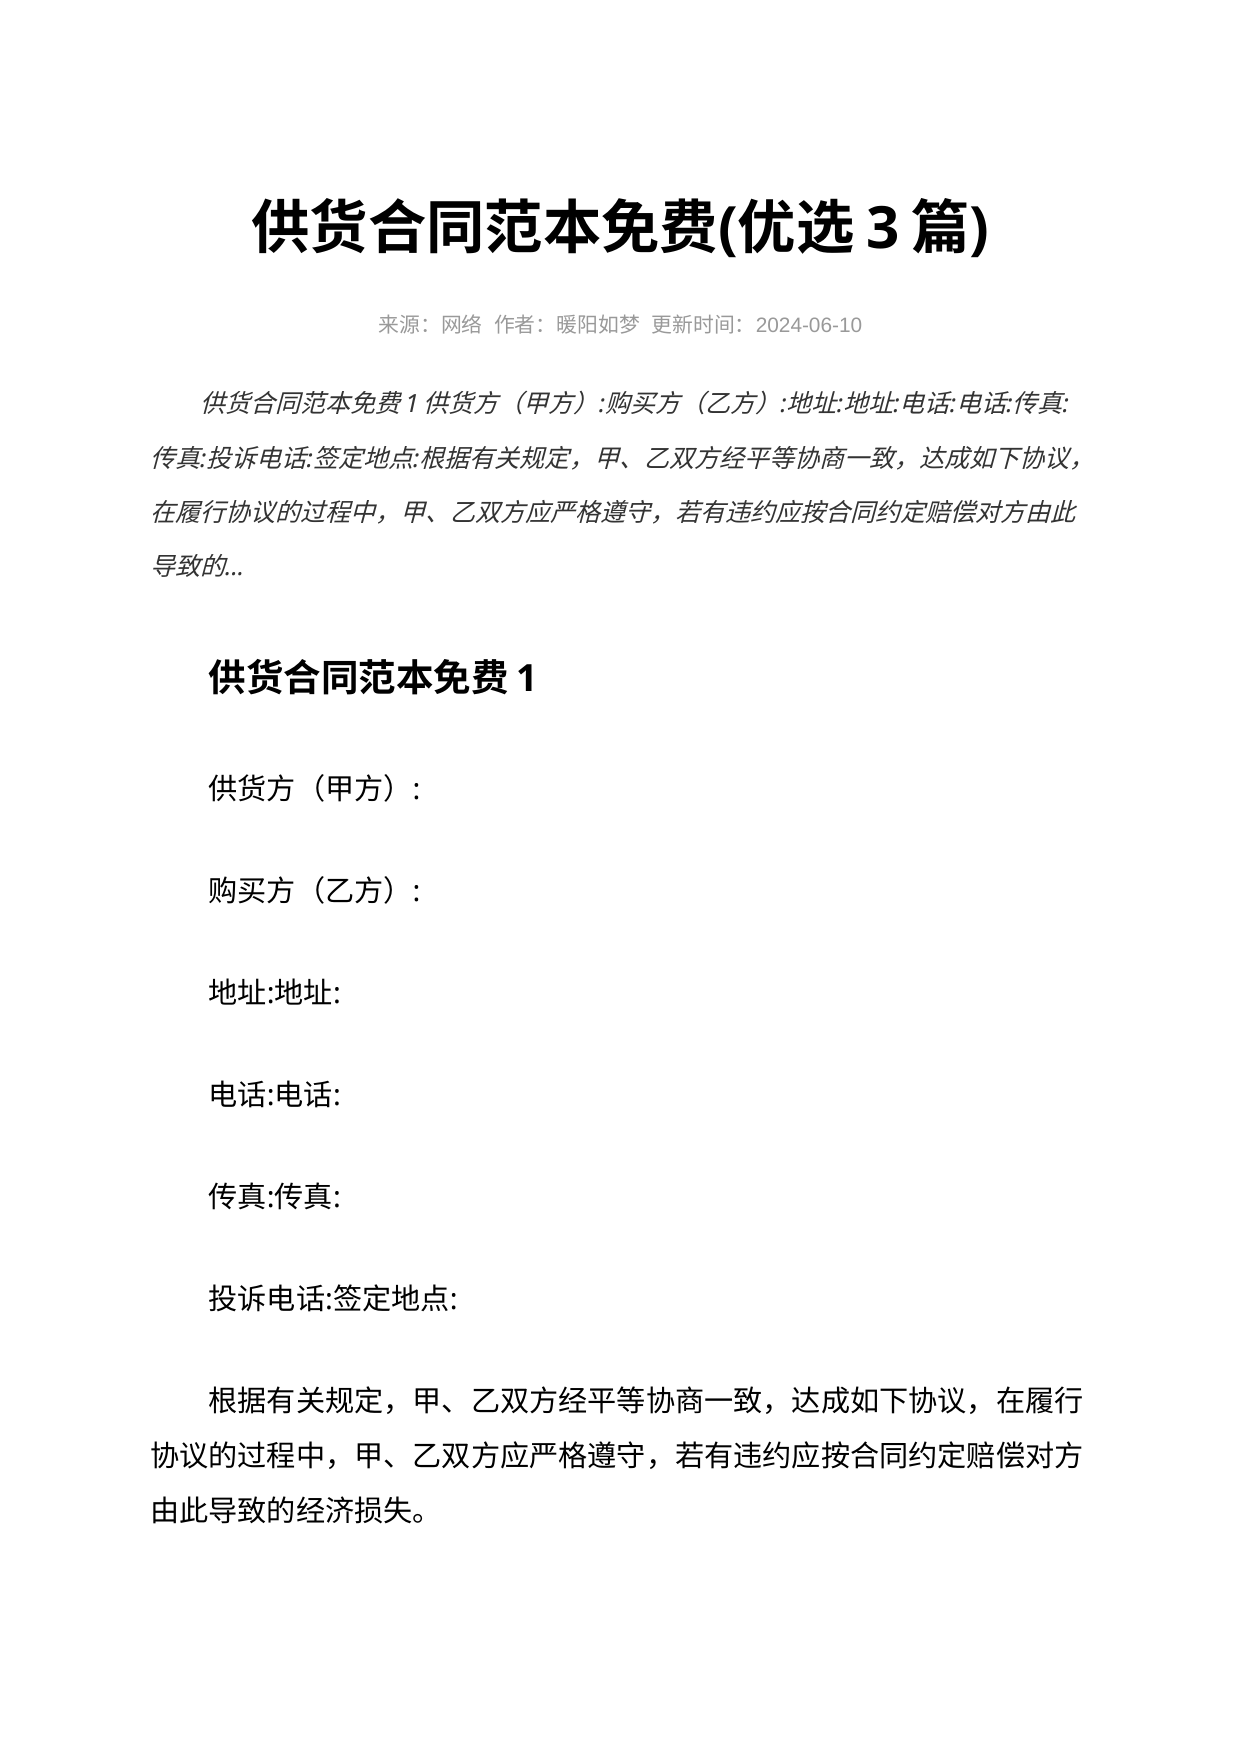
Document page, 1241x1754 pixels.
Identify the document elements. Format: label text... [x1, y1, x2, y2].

text 供货合同范本免费1供货方（甲方）:购买方（乙方）:地址:地址:电话:电话:传真:传真:投诉电话:签定地点:根据有关规定，甲、乙双方经平等协商一致，达成如下协议，在履行协议的过程中，甲、乙双方应严格遵守，若有违约应按合同约定赔偿对方由此导致的... [150, 384, 1090, 583]
text 投诉电话:签定地点: [150, 1276, 1090, 1318]
text 传真:传真: [150, 1174, 1090, 1216]
text 根据有关规定，甲、乙双方经平等协商一致，达成如下协议，在履行协议的过程中，甲、乙双方应严格遵守，若有违约应按合同约定赔偿对方由此导致的经济损失。 [150, 1378, 1090, 1530]
text 供货合同范本免费1 [150, 648, 1090, 703]
text 供货方（甲方）: [150, 766, 1090, 808]
text 购买方（乙方）: [150, 868, 1090, 910]
text 地址:地址: [150, 970, 1090, 1012]
text 来源：网络 作者：暖阳如梦 更新时间：2024-06-10 [150, 313, 1090, 337]
text 电话:电话: [150, 1072, 1090, 1114]
subtitle 供货合同范本免费(优选3篇) [150, 181, 1090, 266]
